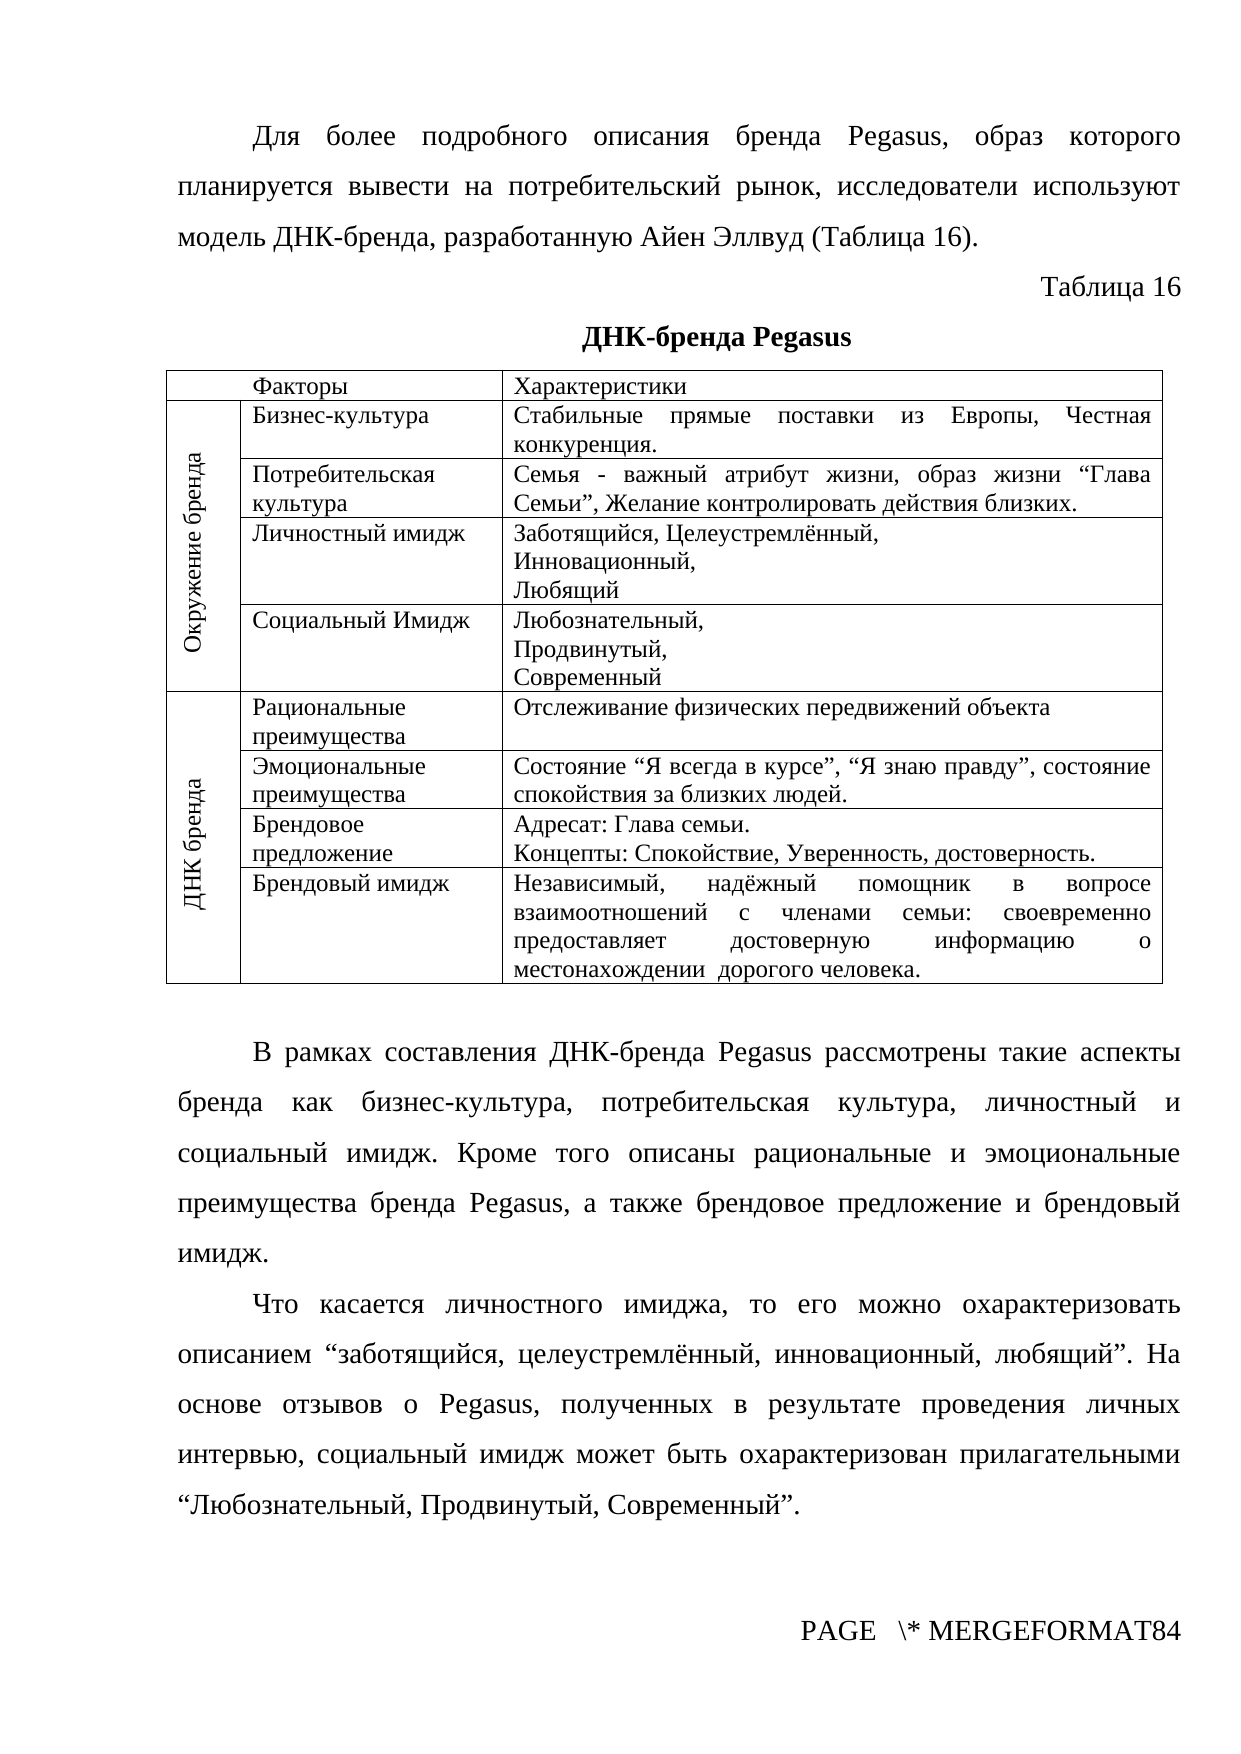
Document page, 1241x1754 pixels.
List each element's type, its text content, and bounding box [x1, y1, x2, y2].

table_header Характеристики [503, 371, 1162, 399]
table_cell Состояние “Я всегда в курсе”, “Я знаю правду”, состояние спокойствия за близких людей. [503, 751, 1162, 808]
table_cell Рациональные преимущества [241, 692, 502, 750]
text ДНК-бренда Pegasus [177, 319, 1181, 353]
table_cell Бизнес-культура [241, 401, 502, 458]
table_cell Независимый, надёжный помощник в вопросе взаимоотношений с членами семьи: своевременно предоставляет достоверную информацию о местонахождении дорогого человека. [503, 868, 1162, 983]
text Что касается личностного имиджа, то его можно охарактеризовать описанием “заботящийся, целеустремлённый, инновационный, любящий”. На основе отзывов о Pegasus, полученных в результате проведения личных интервью, социальный имидж может быть охарактеризован прилагательными “Любознательный, Продвинутый, Современный”. [177, 1286, 1181, 1521]
table_cell Адресат: Глава семьи. Концепты: Спокойствие, Уверенность, достоверность. [503, 809, 1162, 867]
table_cell Эмоциональные преимущества [241, 751, 502, 808]
table_cell Окружение бренда [167, 401, 240, 691]
table_cell Любознательный, Продвинутый, Современный [503, 605, 1162, 691]
text Для более подробного описания бренда Pegasus, образ которого планируется вывести на потребительский рынок, исследователи используют модель ДНК-бренда, разработанную Айен Эллвуд (Таблица 16). [177, 118, 1181, 252]
table_cell Стабильные прямые поставки из Европы, Честная конкуренция. [503, 401, 1162, 458]
table_cell Социальный Имидж [241, 605, 502, 691]
table_cell Брендовое предложение [241, 809, 502, 867]
table_cell Потребительская культура [241, 459, 502, 517]
table_cell ДНК бренда [167, 692, 240, 983]
text В рамках составления ДНК-бренда Pegasus рассмотрены такие аспекты бренда как бизнес-культура, потребительская культура, личностный и социальный имидж. Кроме того описаны рациональные и эмоциональные преимущества бренда Pegasus, а также брендовое предложение и брендовый имидж. [177, 1034, 1181, 1269]
table_header Факторы [167, 371, 502, 399]
table_cell Личностный имидж [241, 518, 502, 604]
table_cell Заботящийся, Целеустремлённый, Инновационный, Любящий [503, 518, 1162, 604]
text Таблица 16 [177, 269, 1181, 303]
table_cell Брендовый имидж [241, 868, 502, 983]
table_cell Семья - важный атрибут жизни, образ жизни “Глава Семьи”, Желание контролировать действия близких. [503, 459, 1162, 517]
table_cell Отслеживание физических передвижений объекта [503, 692, 1162, 750]
